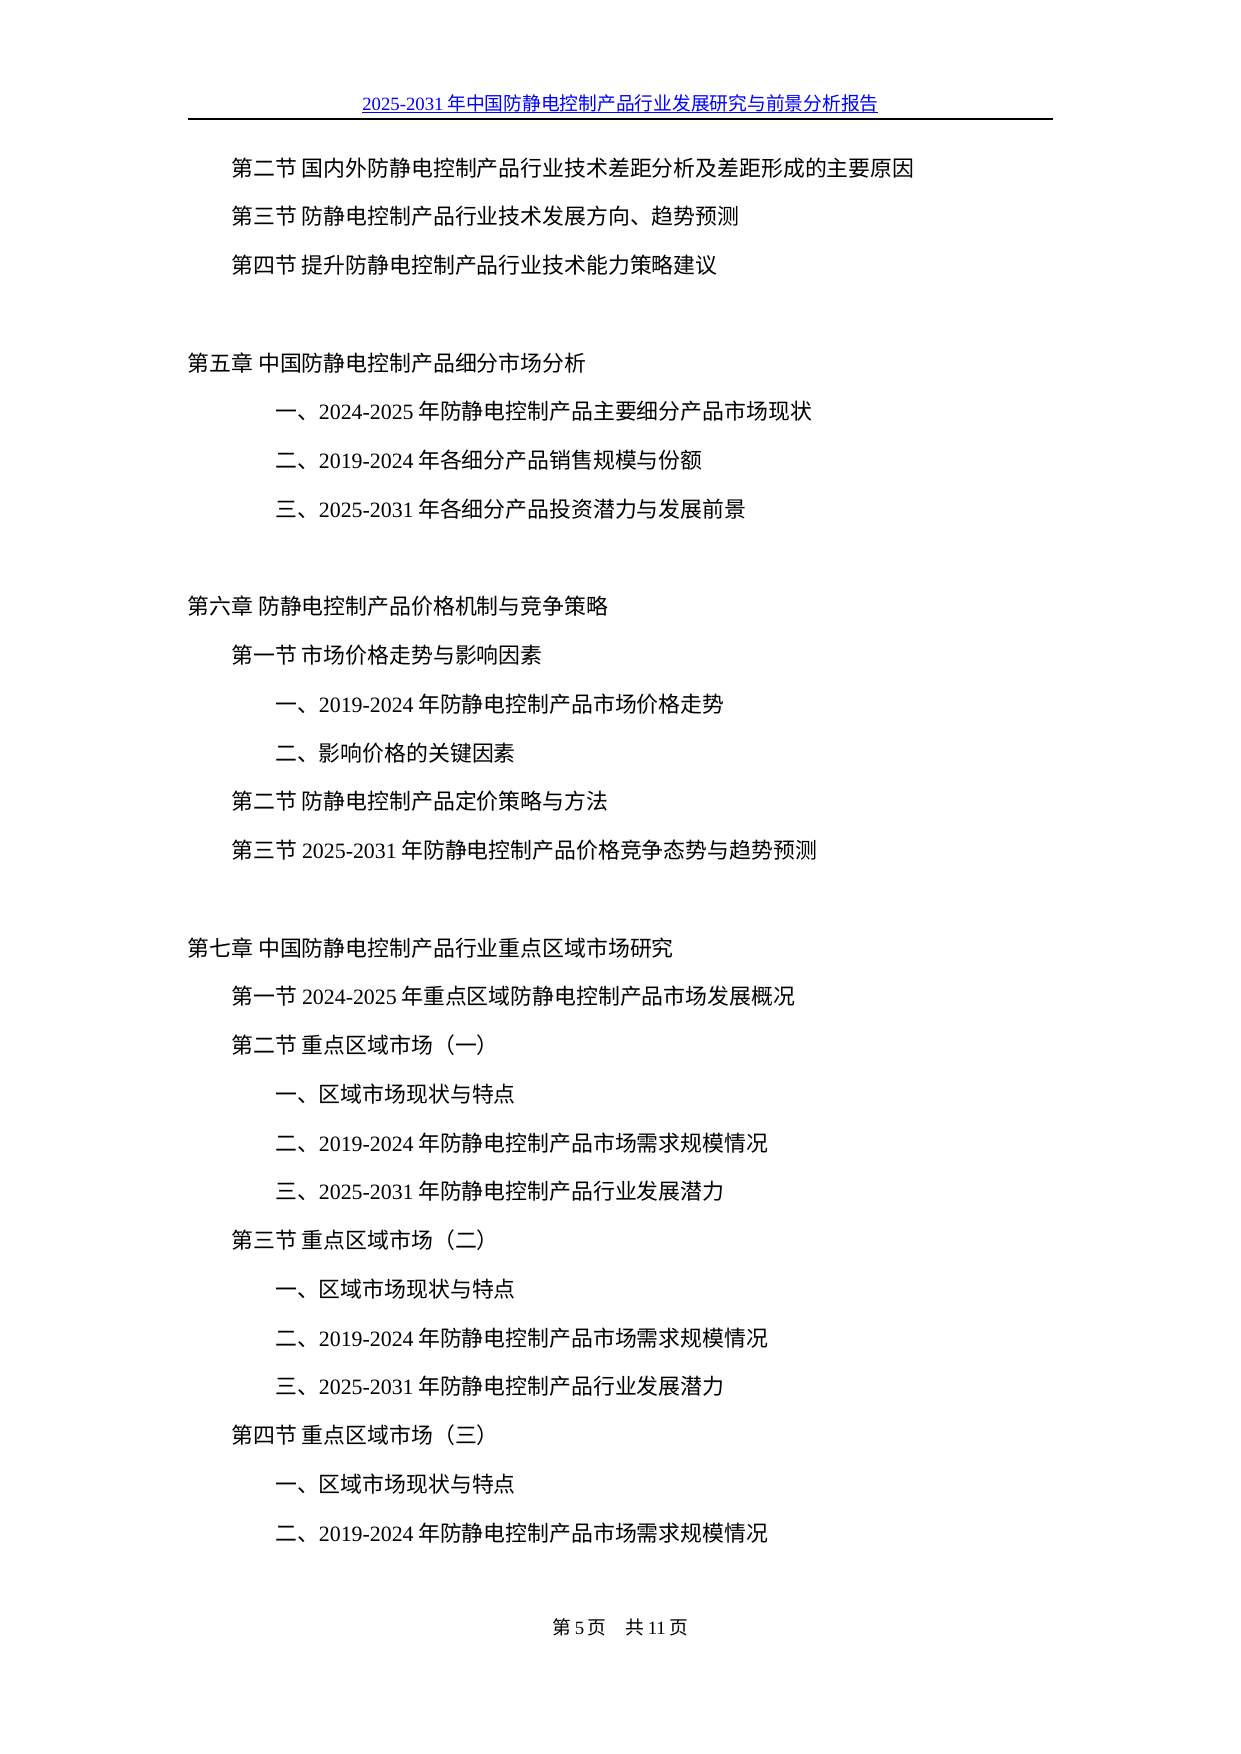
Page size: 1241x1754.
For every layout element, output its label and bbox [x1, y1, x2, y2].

text [187, 150, 1053, 1548]
